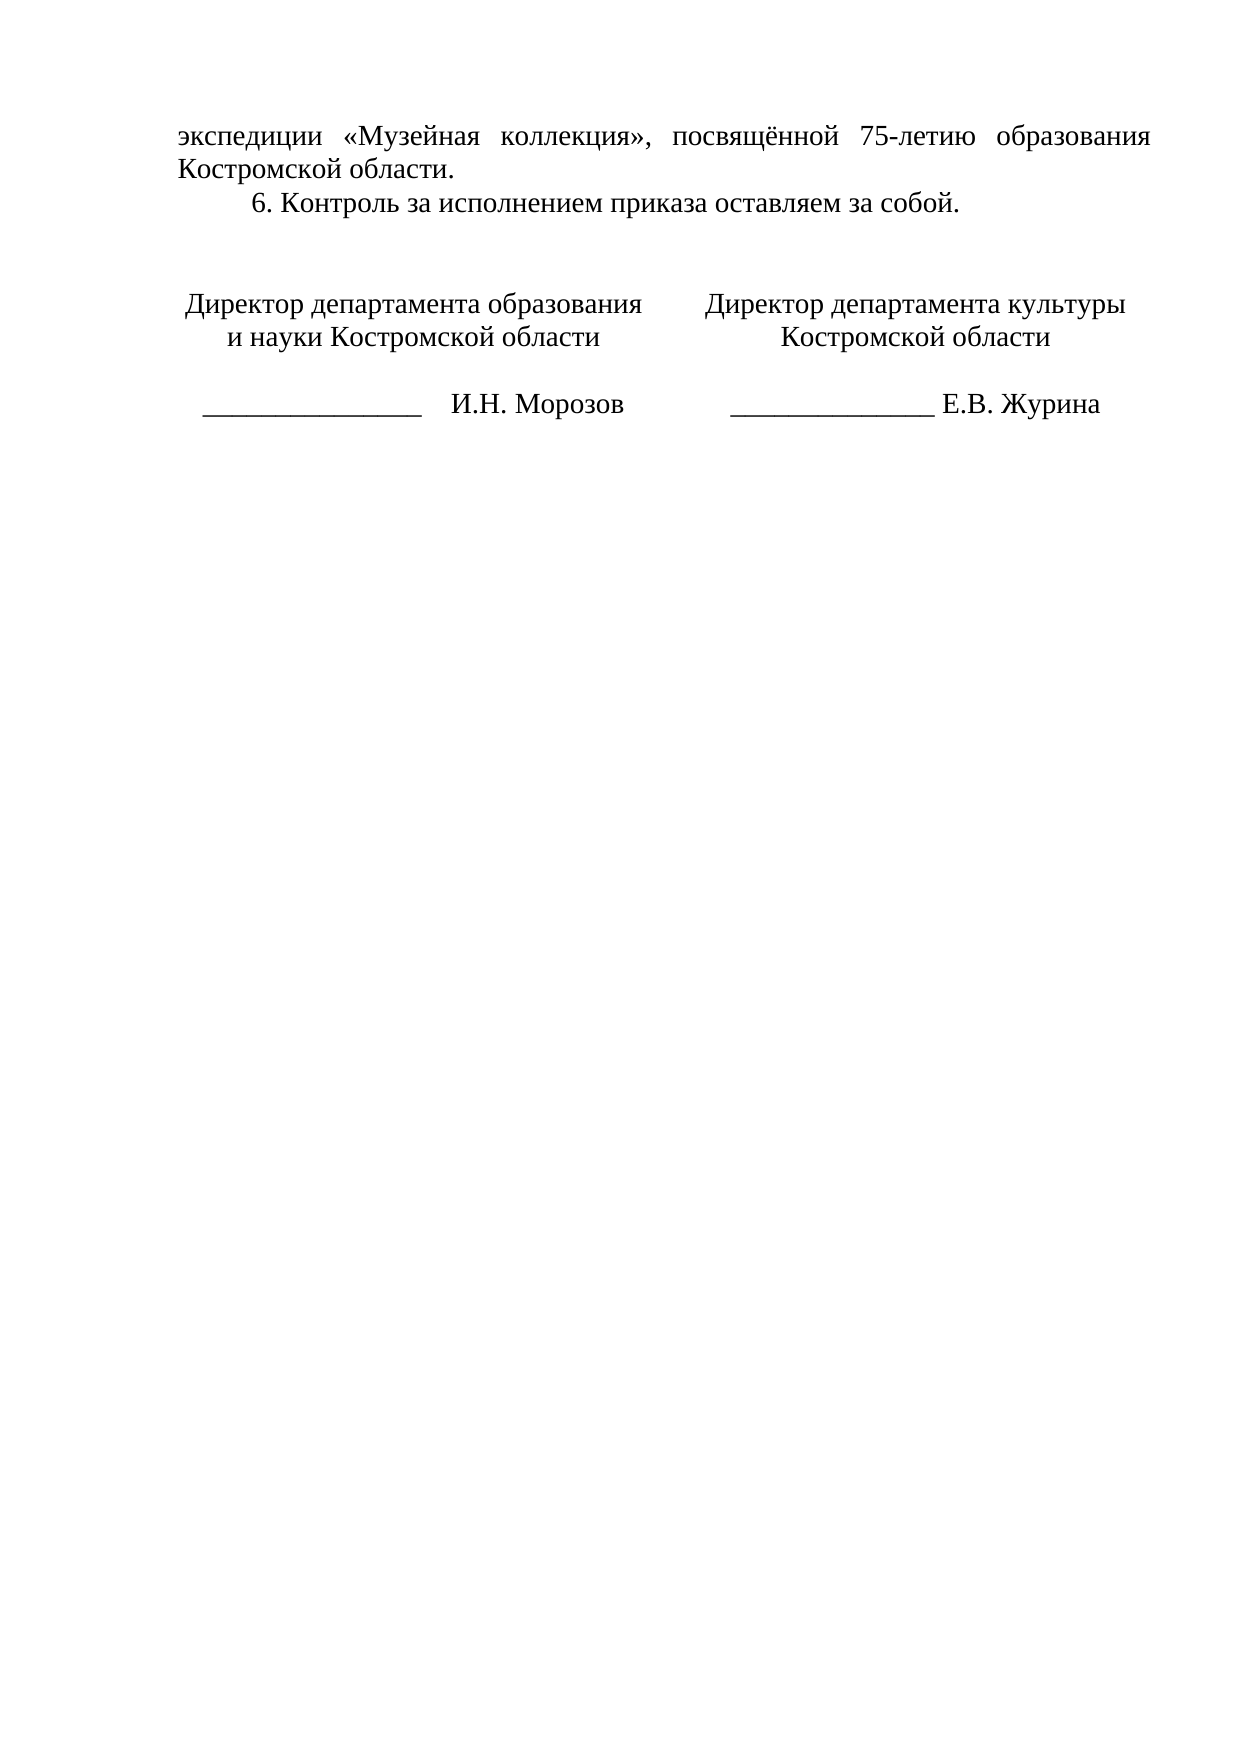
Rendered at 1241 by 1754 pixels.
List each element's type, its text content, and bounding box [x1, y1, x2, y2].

text _______________ И.Н. Морозов [177, 386, 650, 420]
text Директор департамента образования и науки Костромской области [177, 286, 650, 353]
text Директор департамента культуры [679, 286, 1152, 319]
text ______________ Е.В. Журина [679, 386, 1152, 420]
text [177, 118, 1152, 185]
text Костромской области [679, 319, 1152, 353]
text 6. Контроль за исполнением приказа оставляем за собой. [177, 185, 1152, 219]
